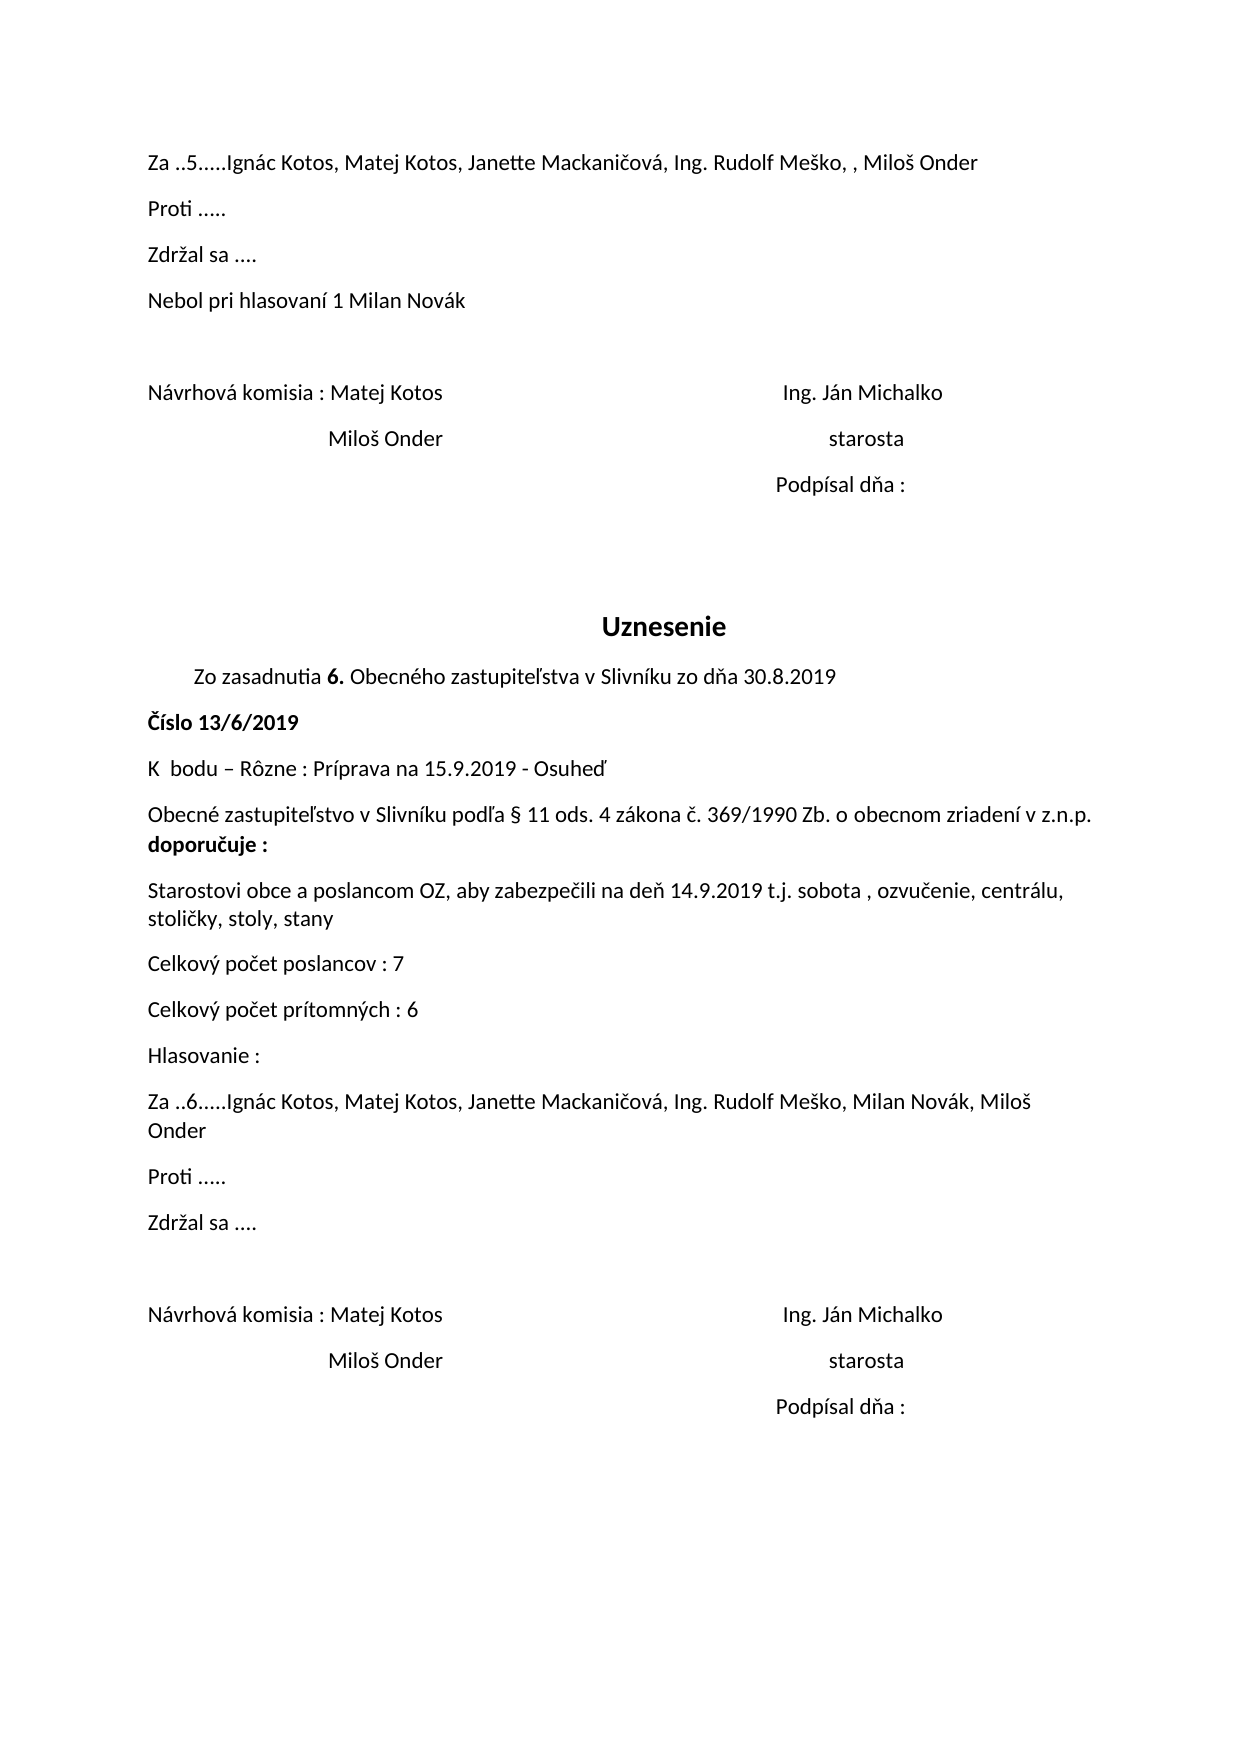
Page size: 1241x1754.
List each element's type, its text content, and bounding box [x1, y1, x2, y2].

text Hlasovanie : [148, 1041, 1093, 1069]
text Nebol pri hlasovaní 1 Milan Novák [148, 286, 1093, 314]
text Celkový počet poslancov : 7 [148, 949, 1093, 977]
text K bodu – Rôzne : Príprava na 15.9.2019 - Osuheď [148, 754, 1093, 783]
text Proti ..... [148, 1162, 1093, 1190]
text Podpísal dňa : [148, 470, 1093, 498]
text Zdržal sa .... [148, 1208, 1093, 1236]
text Za ..5.....Ignác Kotos, Matej Kotos, Janette Mackaničová, Ing. Rudolf Meško, , Miloš Onder [148, 148, 1093, 176]
text Proti ..... [148, 194, 1093, 222]
text Miloš Onder starosta [148, 424, 1093, 452]
text Za ..6.....Ignác Kotos, Matej Kotos, Janette Mackaničová, Ing. Rudolf Meško, Milan Novák, Miloš Onder [148, 1087, 1093, 1144]
text Podpísal dňa : [148, 1392, 1093, 1421]
text Návrhová komisia : Matej Kotos Ing. Ján Michalko [148, 378, 1093, 406]
text Celkový počet prítomných : 6 [148, 995, 1093, 1023]
text Zo zasadnutia 6. Obecného zastupiteľstva v Slivníku zo dňa 30.8.2019 [148, 662, 1093, 690]
text Miloš Onder starosta [148, 1346, 1093, 1374]
text Obecné zastupiteľstvo v Slivníku podľa § 11 ods. 4 zákona č. 369/1990 Zb. o obecnom zriadení v z.n.p. doporučuje : [148, 801, 1093, 858]
text Uznesenie [148, 608, 1093, 644]
text Návrhová komisia : Matej Kotos Ing. Ján Michalko [148, 1300, 1093, 1328]
text Zdržal sa .... [148, 240, 1093, 268]
text Číslo 13/6/2019 [148, 708, 1093, 737]
text Starostovi obce a poslancom OZ, aby zabezpečili na deň 14.9.2019 t.j. sobota , ozvučenie, centrálu, stoličky, stoly, stany [148, 876, 1093, 932]
